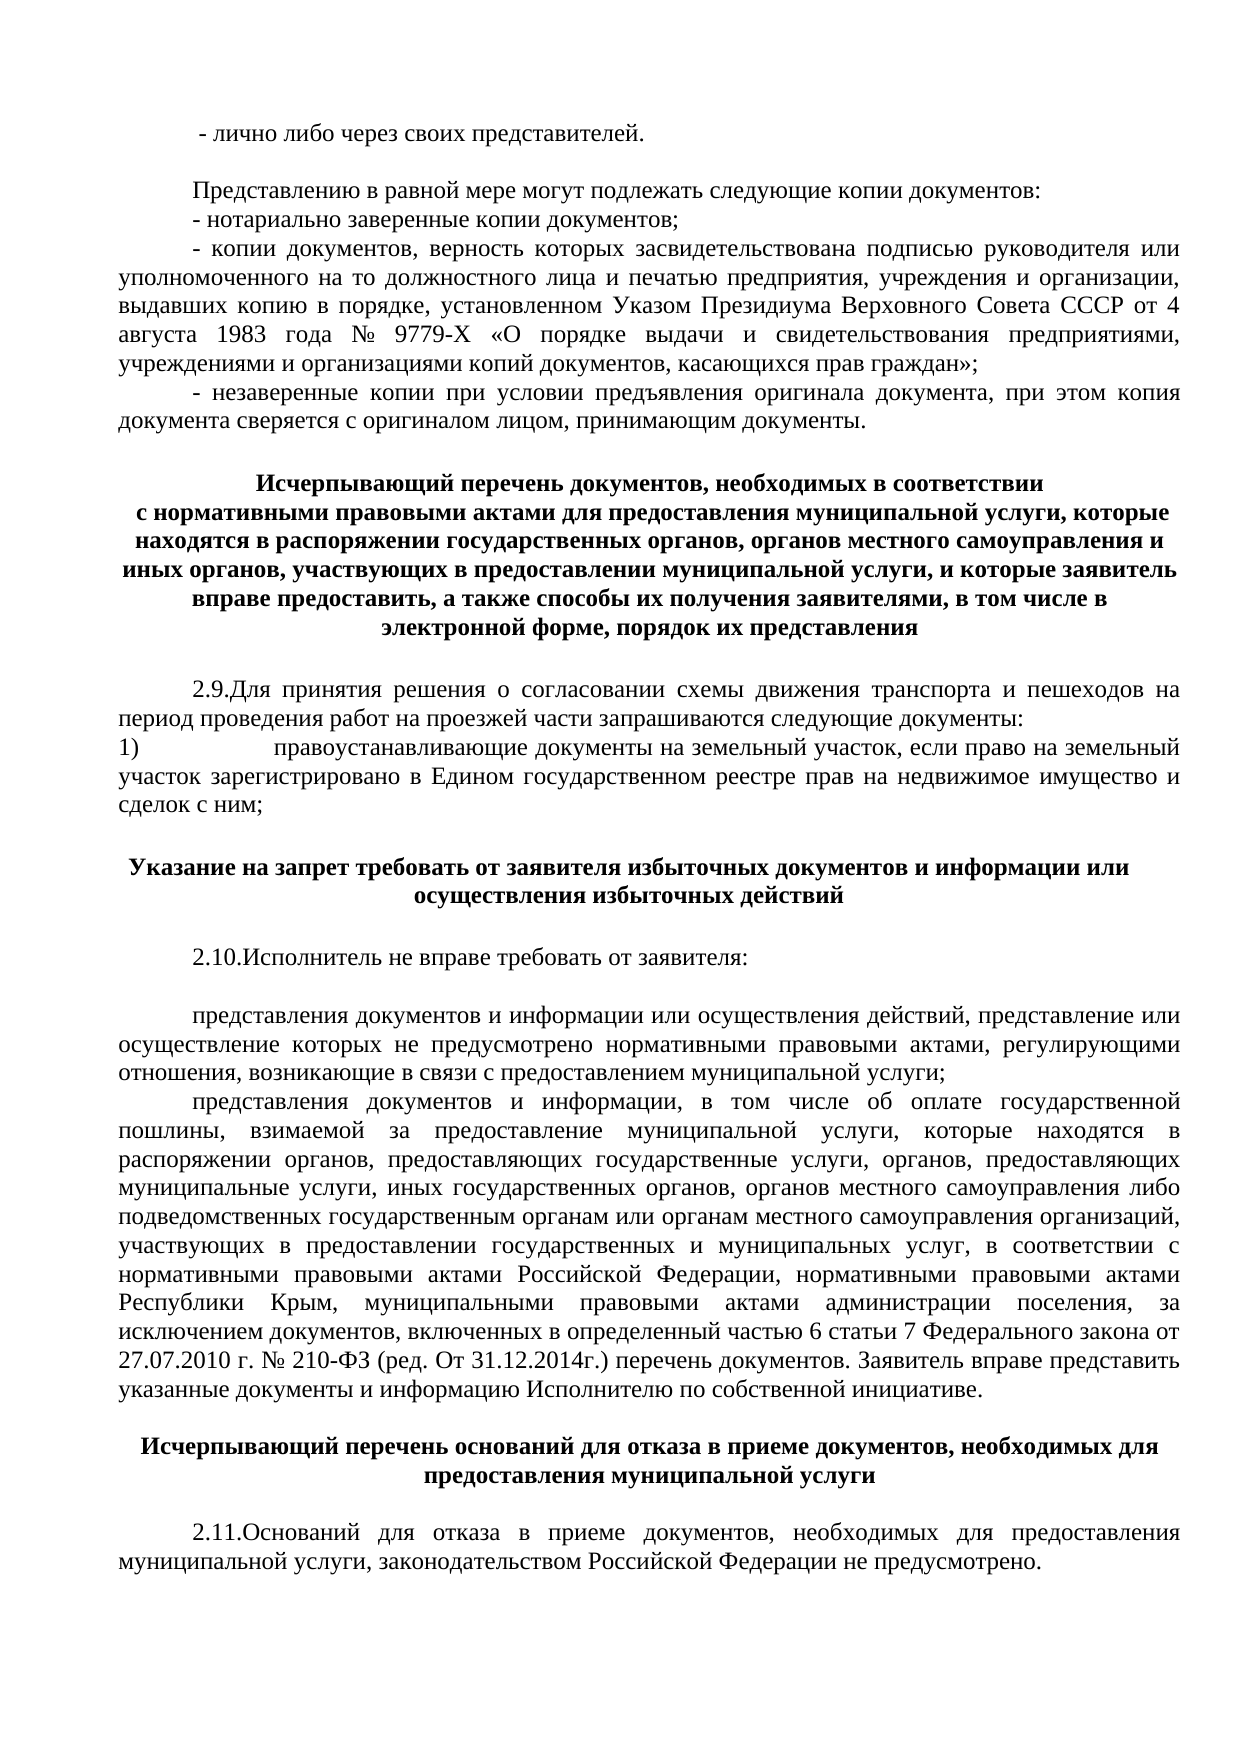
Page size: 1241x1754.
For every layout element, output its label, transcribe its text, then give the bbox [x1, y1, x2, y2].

list правоустанавливающие документы на земельный участок, если право на земельный участок зарегистрировано в Едином государственном реестре прав на недвижимое имущество и сделок с ним; [118, 733, 1181, 818]
text 2.11.Оснований для отказа в приеме документов, необходимых для предоставления муниципальной услуги, законодательством Российской Федерации не предусмотрено. [118, 1517, 1181, 1575]
text - нотариально заверенные копии документов; [118, 204, 1181, 233]
text Исчерпывающий перечень документов, необходимых в соответствии [118, 468, 1181, 497]
text представления документов и информации, в том числе об оплате государственной пошлины, взимаемой за предоставление муниципальной услуги, которые находятся в распоряжении органов, предоставляющих государственные услуги, органов, предоставляющих муниципальные услуги, иных государственных органов, органов местного самоуправления либо подведомственных государственным органам или органам местного самоуправления организаций, участвующих в предоставлении государственных и муниципальных услуг, в соответствии с нормативными правовыми актами Российской Федерации, нормативными правовыми актами Республики Крым, муниципальными правовыми актами администрации поселения, за исключением документов, включенных в определенный частью 6 статьи 7 Федерального закона от 27.07.2010 г. № 210-ФЗ (ред. От 31.12.2014г.) перечень документов. Заявитель вправе представить указанные документы и информацию Исполнителю по собственной инициативе. [118, 1086, 1181, 1402]
text - лично либо через своих представителей. [118, 118, 1181, 147]
text - копии документов, верность которых засвидетельствована подписью руководителя или уполномоченного на то должностного лица и печатью предприятия, учреждения и организации, выдавших копию в порядке, установленном Указом Президиума Верховного Совета СССР от 4 августа 1983 года № 9779-Х «О порядке выдачи и свидетельствования предприятиями, учреждениями и организациями копий документов, касающихся прав граждан»; [118, 233, 1181, 377]
text Исчерпывающий перечень оснований для отказа в приеме документов, необходимых для предоставления муниципальной услуги [118, 1431, 1181, 1489]
text Указание на запрет требовать от заявителя избыточных документов и информации или осуществления избыточных действий [118, 853, 1139, 909]
text 2.10.Исполнитель не вправе требовать от заявителя: [118, 942, 1181, 971]
text представления документов и информации или осуществления действий, представление или осуществление которых не предусмотрено нормативными правовыми актами, регулирующими отношения, возникающие в связи с предоставлением муниципальной услуги; [118, 1000, 1181, 1086]
text 2.9.Для принятия решения о согласовании схемы движения транспорта и пешеходов на период проведения работ на проезжей части запрашиваются следующие документы: [118, 675, 1181, 732]
text - незаверенные копии при условии предъявления оригинала документа, при этом копия документа сверяется с оригиналом лицом, принимающим документы. [118, 377, 1181, 434]
text Представлению в равной мере могут подлежать следующие копии документов: [118, 176, 1181, 204]
text с нормативными правовыми актами для предоставления муниципальной услуги, которые находятся в распоряжении государственных органов, органов местного самоуправления и иных органов, участвующих в предоставлении муниципальной услуги, и которые заявитель вправе предоставить, а также способы их получения заявителями, в том числе в электронной форме, порядок их представления [118, 497, 1181, 641]
